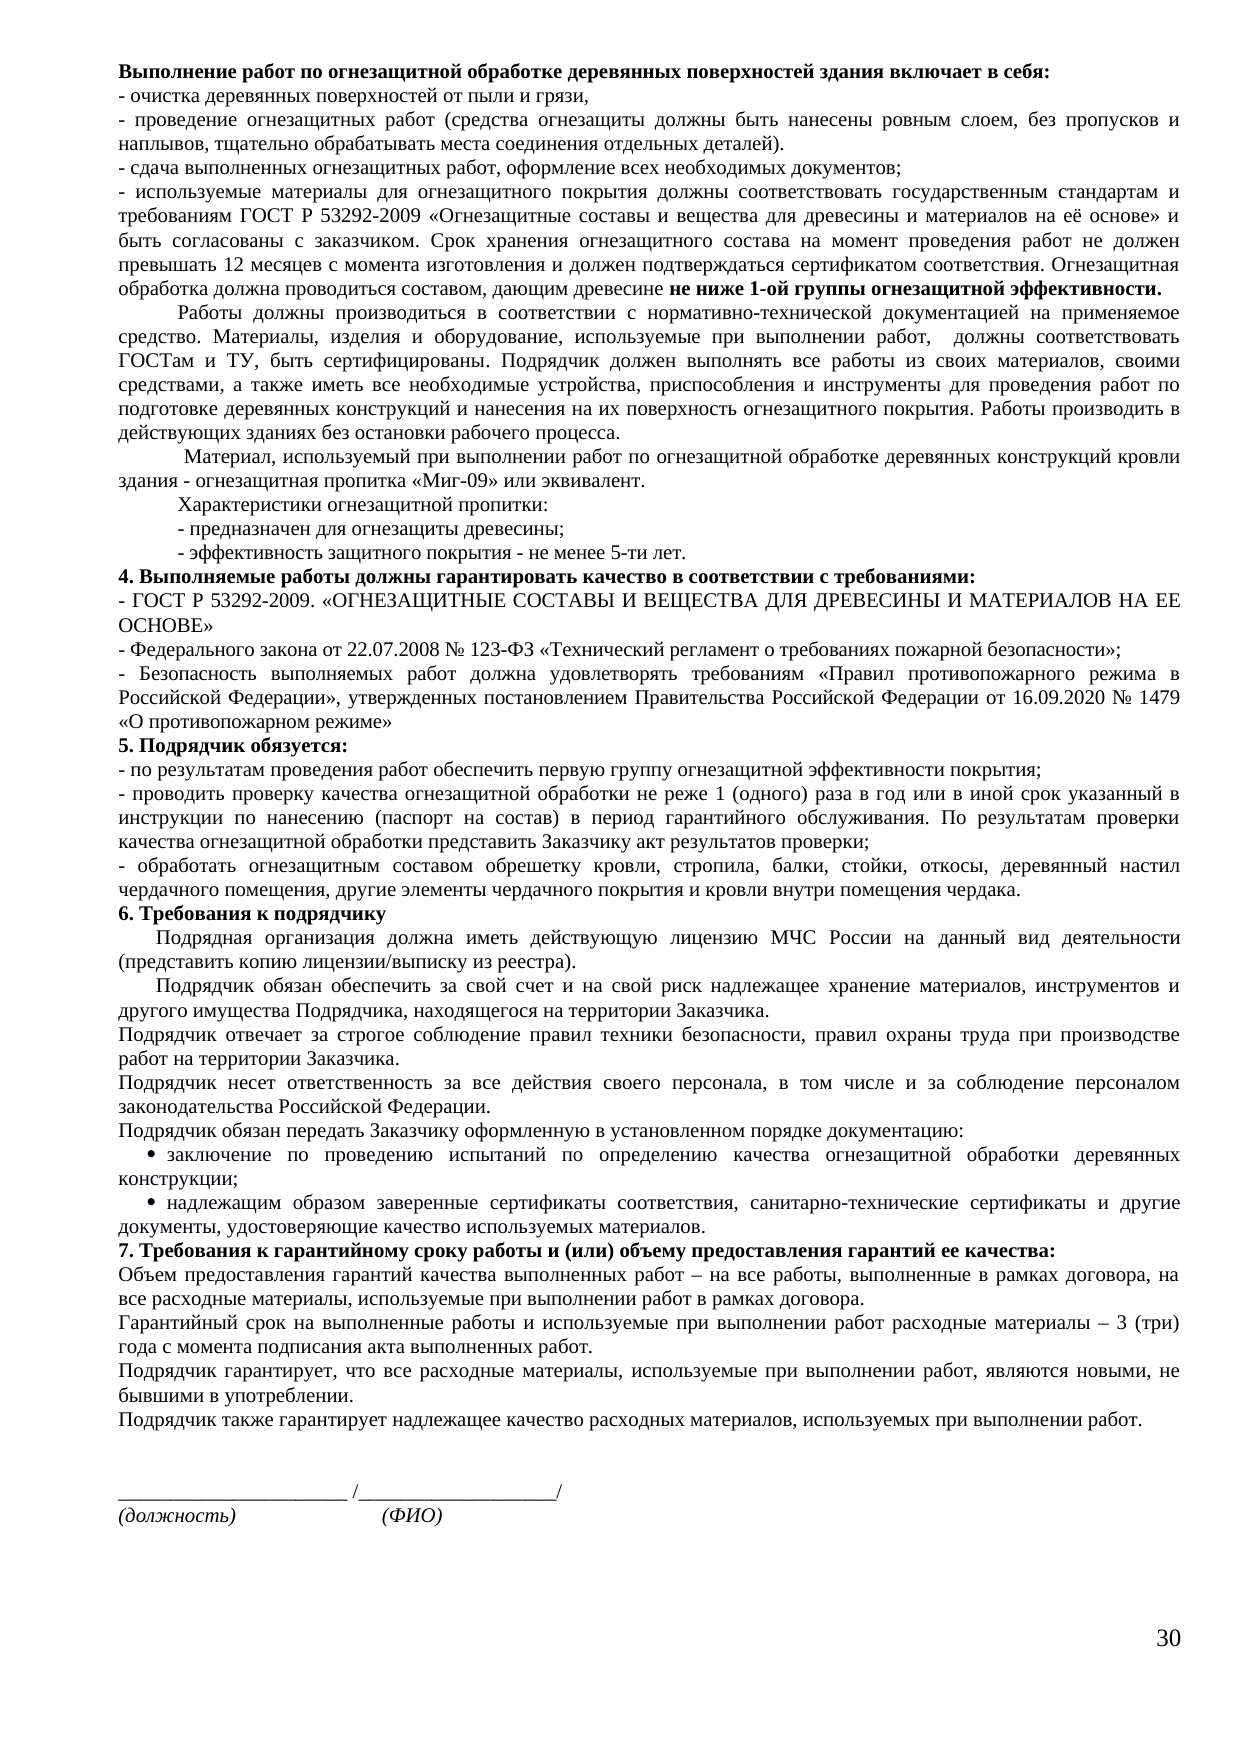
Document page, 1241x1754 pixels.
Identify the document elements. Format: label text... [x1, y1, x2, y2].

text Характеристики огнезащитной пропитки: [118, 492, 1181, 516]
text ______________________ /___________________/ [118, 1479, 1181, 1503]
text Материал, используемый при выполнении работ по огнезащитной обработке деревянных конструкций кровли здания - огнезащитная пропитка «Миг-09» или эквивалент. [118, 444, 1181, 492]
text Подрядчик отвечает за строгое соблюдение правил техники безопасности, правил охраны труда при производстве работ на территории Заказчика. [118, 1022, 1181, 1070]
text Подрядчик обязан передать Заказчику оформленную в установленном порядке документацию: [118, 1118, 1181, 1142]
text - проводить проверку качества огнезащитной обработки не реже 1 (одного) раза в год или в иной срок указанный в инструкции по нанесению (паспорт на состав) в период гарантийного обслуживания. По результатам проверки качества огнезащитной обработки представить Заказчику акт результатов проверки; [118, 781, 1181, 853]
text 6. Требования к подрядчику [118, 901, 1181, 925]
text - предназначен для огнезащиты древесины; [118, 516, 1181, 540]
list заключение по проведению испытаний по определению качества огнезащитной обработки деревянных конструкции; [118, 1142, 1182, 1190]
text (должность) (ФИО) [118, 1503, 1181, 1527]
text 7. Требования к гарантийному сроку работы и (или) объему предоставления гарантий ее качества: [118, 1238, 1181, 1262]
text Гарантийный срок на выполненные работы и используемые при выполнении работ расходные материалы – 3 (три) года с момента подписания акта выполненных работ. [118, 1310, 1181, 1358]
text - обработать огнезащитным составом обрешетку кровли, стропила, балки, стойки, откосы, деревянный настил чердачного помещения, другие элементы чердачного покрытия и кровли внутри помещения чердака. [118, 853, 1181, 901]
text Объем предоставления гарантий качества выполненных работ – на все работы, выполненные в рамках договора, на все расходные материалы, используемые при выполнении работ в рамках договора. [118, 1262, 1181, 1310]
text - проведение огнезащитных работ (средства огнезащиты должны быть нанесены ровным слоем, без пропусков и наплывов, тщательно обрабатывать места соединения отдельных деталей). [118, 107, 1181, 155]
text Работы должны производиться в соответствии с нормативно-технической документацией на применяемое средство. Материалы, изделия и оборудование, используемые при выполнении работ, должны соответствовать ГОСТам и ТУ, быть сертифицированы. Подрядчик должен выполнять все работы из своих материалов, своими средствами, а также иметь все необходимые устройства, приспособления и инструменты для проведения работ по подготовке деревянных конструкций и нанесения на их поверхность огнезащитного покрытия. Работы производить в действующих зданиях без остановки рабочего процесса. [118, 300, 1181, 444]
text - очистка деревянных поверхностей от пыли и грязи, [118, 83, 1181, 107]
list Подрядчик обязан обеспечить за свой счет и на свой риск надлежащее хранение материалов, инструментов и другого имущества Подрядчика, находящегося на территории Заказчика. [118, 973, 1181, 1022]
text - сдача выполненных огнезащитных работ, оформление всех необходимых документов; [118, 155, 1181, 179]
text - используемые материалы для огнезащитного покрытия должны соответствовать государственным стандартам и требованиям ГОСТ Р 53292-2009 «Огнезащитные составы и вещества для древесины и материалов на её основе» и быть согласованы с заказчиком. Срок хранения огнезащитного состава на момент проведения работ не должен превышать 12 месяцев с момента изготовления и должен подтверждаться сертификатом соответствия. Огнезащитная обработка должна проводиться составом, дающим древесине не ниже 1-ой группы огнезащитной эффективности. [118, 179, 1181, 300]
list Подрядная организация должна иметь действующую лицензию МЧС России на данный вид деятельности (представить копию лицензии/выписку из реестра). [118, 925, 1181, 973]
text - Федерального закона от 22.07.2008 № 123-ФЗ «Технический регламент о требованиях пожарной безопасности»; [118, 637, 1181, 661]
text Подрядчик гарантирует, что все расходные материалы, используемые при выполнении работ, являются новыми, не бывшими в употреблении. [118, 1358, 1181, 1407]
text - ГОСТ Р 53292-2009. «ОГНЕЗАЩИТНЫЕ СОСТАВЫ И ВЕЩЕСТВА ДЛЯ ДРЕВЕСИНЫ И МАТЕРИАЛОВ НА ЕЕ ОСНОВЕ» [118, 588, 1181, 637]
text - Безопасность выполняемых работ должна удовлетворять требованиям «Правил противопожарного режима в Российской Федерации», утвержденных постановлением Правительства Российской Федерации от 16.09.2020 № 1479 «О противопожарном режиме» [118, 661, 1181, 733]
text 5. Подрядчик обязуется: [118, 733, 1181, 757]
text Выполнение работ по огнезащитной обработке деревянных поверхностей здания включает в себя: [118, 59, 1181, 83]
text Подрядчик несет ответственность за все действия своего персонала, в том числе и за соблюдение персоналом законодательства Российской Федерации. [118, 1070, 1181, 1118]
text - эффективность защитного покрытия - не менее 5-ти лет. [118, 540, 1181, 564]
text - по результатам проведения работ обеспечить первую группу огнезащитной эффективности покрытия; [118, 757, 1181, 781]
list надлежащим образом заверенные сертификаты соответствия, санитарно-технические сертификаты и другие документы, удостоверяющие качество используемых материалов. [118, 1190, 1182, 1238]
text Подрядчик также гарантирует надлежащее качество расходных материалов, используемых при выполнении работ. [118, 1407, 1181, 1431]
text 4. Выполняемые работы должны гарантировать качество в соответствии с требованиями: [118, 564, 1181, 588]
